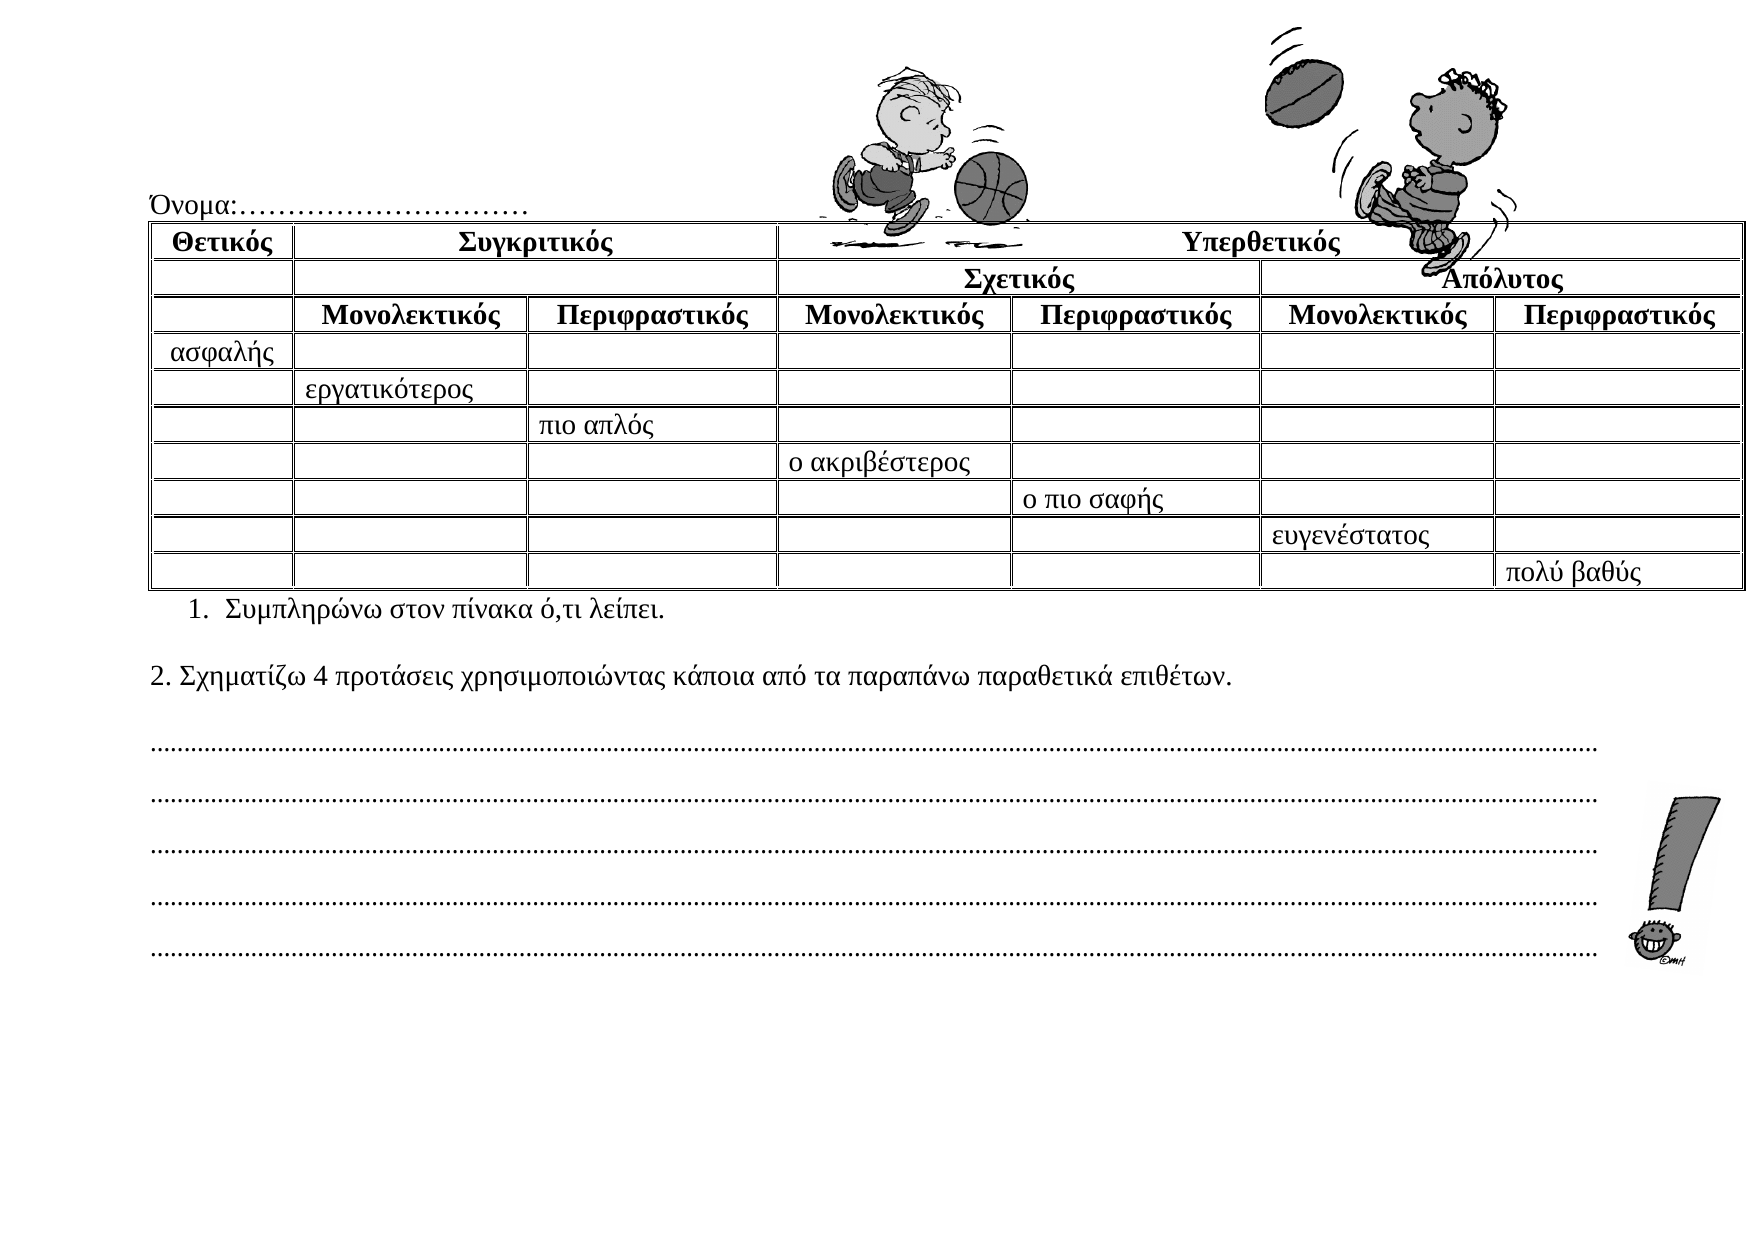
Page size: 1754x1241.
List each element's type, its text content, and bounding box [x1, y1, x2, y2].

table_cell [1013, 334, 1259, 368]
list Συμπληρώνω στον πίνακα ό,τι λείπει. [187, 591, 1604, 624]
table_cell εργατικότερος [295, 371, 526, 404]
table_cell [779, 481, 1010, 514]
picture [1625, 781, 1726, 975]
table_cell [295, 408, 526, 441]
text 2. Σχηματίζω 4 προτάσεις χρησιμοποιώντας κάποια από τα παραπάνω παραθετικά επιθέτων. [150, 658, 1604, 691]
table_cell [779, 334, 1010, 368]
table_cell [1495, 514, 1744, 551]
table_cell [1262, 481, 1493, 514]
table_cell [1495, 331, 1744, 368]
table_cell Περιφραστικός [529, 298, 776, 331]
table_cell [150, 551, 293, 588]
table_cell [1495, 404, 1744, 441]
table_cell πιο απλός [529, 408, 776, 441]
table_cell [1011, 554, 1260, 588]
table_cell [1013, 518, 1259, 551]
table_header Συγκριτικός [294, 224, 777, 258]
table_cell Περιφραστικός [1013, 298, 1259, 331]
table_cell [152, 368, 292, 404]
table_cell [295, 518, 526, 551]
table_cell [295, 444, 526, 478]
table_cell Περιφραστικός [1495, 294, 1744, 331]
table_cell [150, 294, 293, 331]
table_header Θετικός [152, 224, 293, 258]
table_cell [294, 551, 528, 588]
table_cell ευγενέστατος [1262, 518, 1493, 551]
table_cell [529, 371, 776, 404]
table_cell [152, 478, 292, 514]
table_cell [529, 444, 776, 478]
table_cell [1262, 408, 1493, 441]
table_cell [529, 334, 776, 368]
table_cell [779, 518, 1010, 551]
table_cell [295, 481, 526, 514]
table_cell [777, 554, 1011, 588]
table_cell [1496, 368, 1742, 404]
table_cell [1013, 444, 1259, 478]
table_cell Απόλυτος [1262, 258, 1742, 294]
table_cell [779, 371, 1010, 404]
table_cell [295, 334, 526, 368]
table_cell [528, 554, 777, 588]
table_cell [150, 441, 293, 478]
table_cell ο ακριβέστερος [779, 444, 1010, 478]
table_cell [150, 514, 293, 551]
table_cell ασφαλής [150, 331, 293, 368]
table_cell Μονολεκτικός [295, 298, 526, 331]
table_cell [150, 404, 293, 441]
text Όνομα:………………………… [150, 187, 1604, 221]
table_cell [152, 258, 292, 294]
table_cell [779, 408, 1010, 441]
table_cell [1013, 408, 1259, 441]
table_cell [1260, 554, 1494, 588]
table_cell [1262, 371, 1493, 404]
table_cell [1495, 441, 1744, 478]
table_cell Μονολεκτικός [1262, 298, 1493, 331]
table_cell [1496, 478, 1742, 514]
table_cell [1013, 371, 1259, 404]
table_cell [1262, 334, 1493, 368]
table_cell ο πιο σαφής [1013, 481, 1259, 514]
table_cell [529, 481, 776, 514]
table_cell [1262, 444, 1493, 478]
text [150, 725, 1604, 963]
table_cell [295, 261, 776, 294]
table_cell Σχετικός [779, 261, 1259, 294]
table_cell πολύ βαθύς [1495, 551, 1744, 588]
table_header Υπερθετικός [777, 224, 1742, 258]
table_cell [529, 518, 776, 551]
table_cell Μονολεκτικός [779, 298, 1010, 331]
